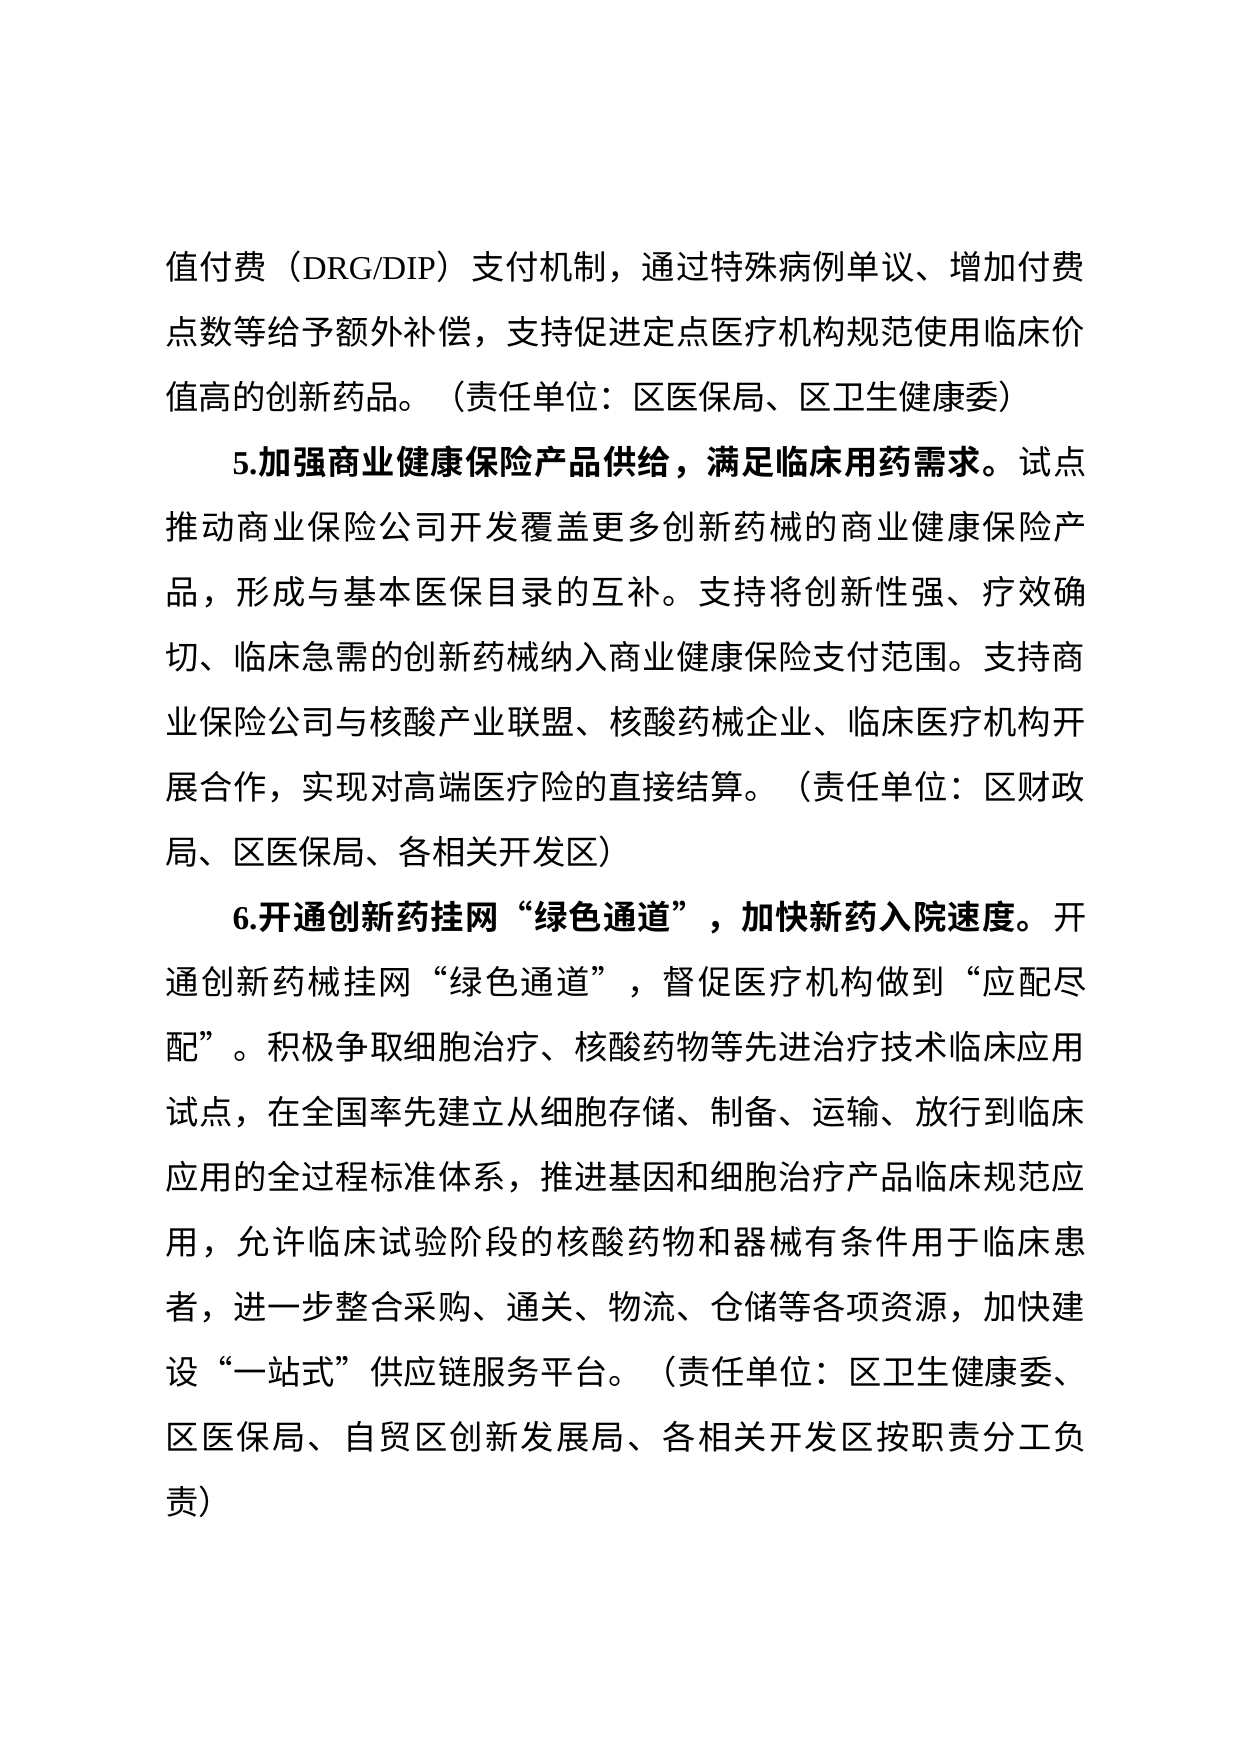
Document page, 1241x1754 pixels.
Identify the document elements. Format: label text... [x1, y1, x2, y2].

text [165, 233, 1087, 428]
text 6.开通创新药挂网“绿色通道”，加快新药入院速度。开通创新药械挂网“绿色通道”，督促医疗机构做到“应配尽配”。积极争取细胞治疗、核酸药物等先进治疗技术临床应用试点，在全国率先建立从细胞存储、制备、运输、放行到临床应用的全过程标准体系，推进基因和细胞治疗产品临床规范应用，允许临床试验阶段的核酸药物和器械有条件用于临床患者，进一步整合采购、通关、物流、仓储等各项资源，加快建设“一站式”供应链服务平台。（责任单位：区卫生健康委、区医保局、自贸区创新发展局、各相关开发区按职责分工负责） [165, 883, 1087, 1533]
text 5.加强商业健康保险产品供给，满足临床用药需求。试点推动商业保险公司开发覆盖更多创新药械的商业健康保险产品，形成与基本医保目录的互补。支持将创新性强、疗效确切、临床急需的创新药械纳入商业健康保险支付范围。支持商业保险公司与核酸产业联盟、核酸药械企业、临床医疗机构开展合作，实现对高端医疗险的直接结算。（责任单位：区财政局、区医保局、各相关开发区） [165, 428, 1087, 883]
